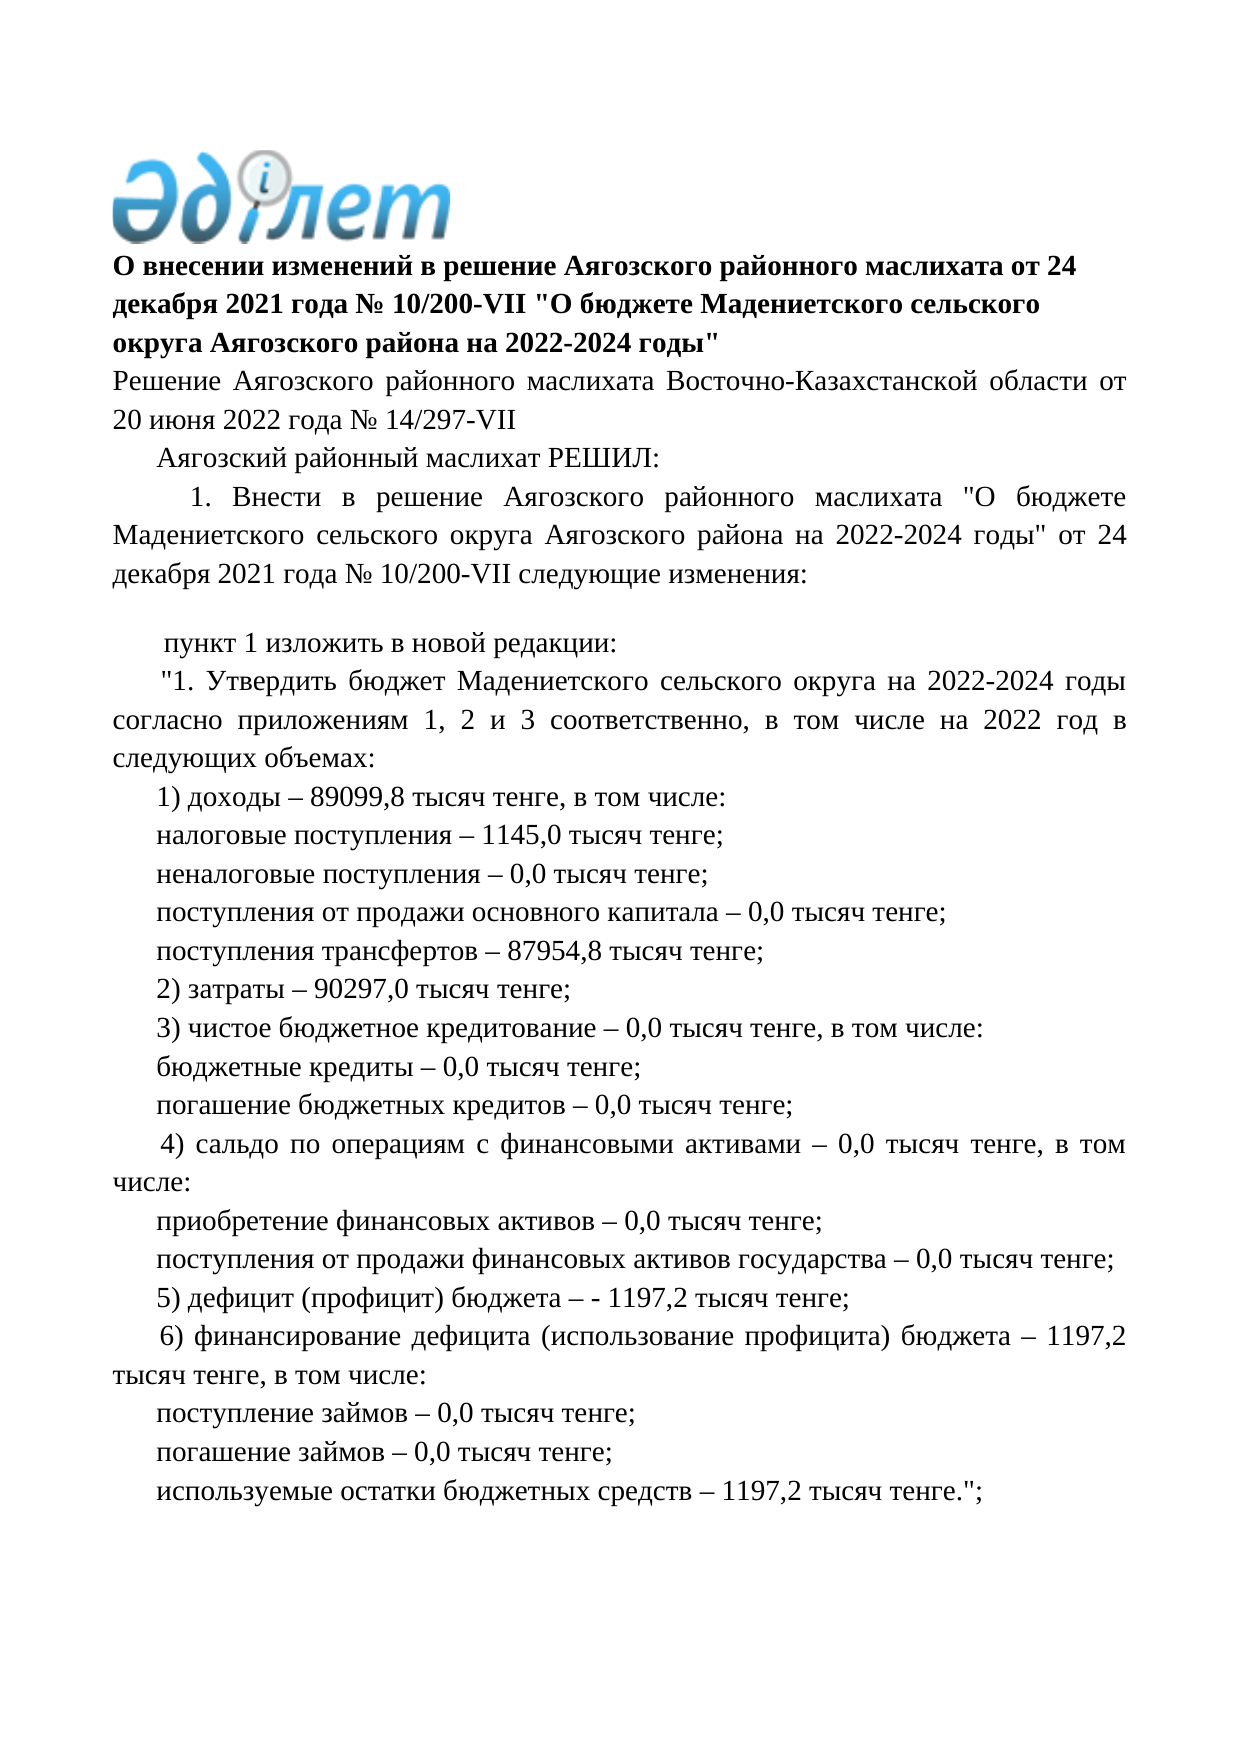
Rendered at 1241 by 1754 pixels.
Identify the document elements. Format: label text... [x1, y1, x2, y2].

text неналоговые поступления – 0,0 тысяч тенге; [112, 856, 1128, 889]
text 1) доходы – 89099,8 тысяч тенге, в том числе: [112, 779, 1128, 812]
text пункт 1 изложить в новой редакции: [112, 625, 1128, 658]
text бюджетные кредиты – 0,0 тысяч тенге; [112, 1049, 1128, 1082]
text 6) финансирование дефицита (использование профицита) бюджета – 1197,2 тысяч тенге, в том числе: [112, 1318, 1128, 1391]
text О внесении изменений в решение Аягозского районного маслихата от 24 декабря 2021 года № 10/200-VІI "О бюджете Мадениетского сельского округа Аягозского района на 2022-2024 годы" [112, 248, 1128, 358]
text Аягозский районный маслихат РЕШИЛ: [112, 440, 1128, 474]
text поступления от продажи основного капитала – 0,0 тысяч тенге; [112, 894, 1128, 928]
text "1. Утвердить бюджет Мадениетского сельского округа на 2022-2024 годы согласно приложениям 1, 2 и 3 соответственно, в том числе на 2022 год в следующих объемах: [112, 663, 1128, 774]
text погашение бюджетных кредитов – 0,0 тысяч тенге; [112, 1087, 1128, 1121]
text поступление займов – 0,0 тысяч тенге; [112, 1396, 1128, 1429]
text 2) затраты – 90297,0 тысяч тенге; [112, 972, 1128, 1005]
text налоговые поступления – 1145,0 тысяч тенге; [112, 817, 1128, 851]
text используемые остатки бюджетных средств – 1197,2 тысяч тенге."; [112, 1473, 1128, 1506]
text 4) сальдо по операциям с финансовыми активами – 0,0 тысяч тенге, в том числе: [112, 1126, 1128, 1198]
text 1. Внести в решение Аягозского районного маслихата "О бюджете Мадениетского сельского округа Аягозского района на 2022-2024 годы" от 24 декабря 2021 года № 10/200-VІI следующие изменения: [112, 479, 1128, 589]
text 3) чистое бюджетное кредитование – 0,0 тысяч тенге, в том числе: [112, 1010, 1128, 1044]
text погашение займов – 0,0 тысяч тенге; [112, 1434, 1128, 1468]
text поступления от продажи финансовых активов государства – 0,0 тысяч тенге; [112, 1241, 1128, 1275]
text 5) дефицит (профицит) бюджета – - 1197,2 тысяч тенге; [112, 1280, 1128, 1313]
picture [112, 150, 451, 244]
text Решение Аягозского районного маслихата Восточно-Казахстанской области от 20 июня 2022 года № 14/297-VII [112, 363, 1128, 435]
text приобретение финансовых активов – 0,0 тысяч тенге; [112, 1203, 1128, 1236]
text поступления трансфертов – 87954,8 тысяч тенге; [112, 933, 1128, 967]
